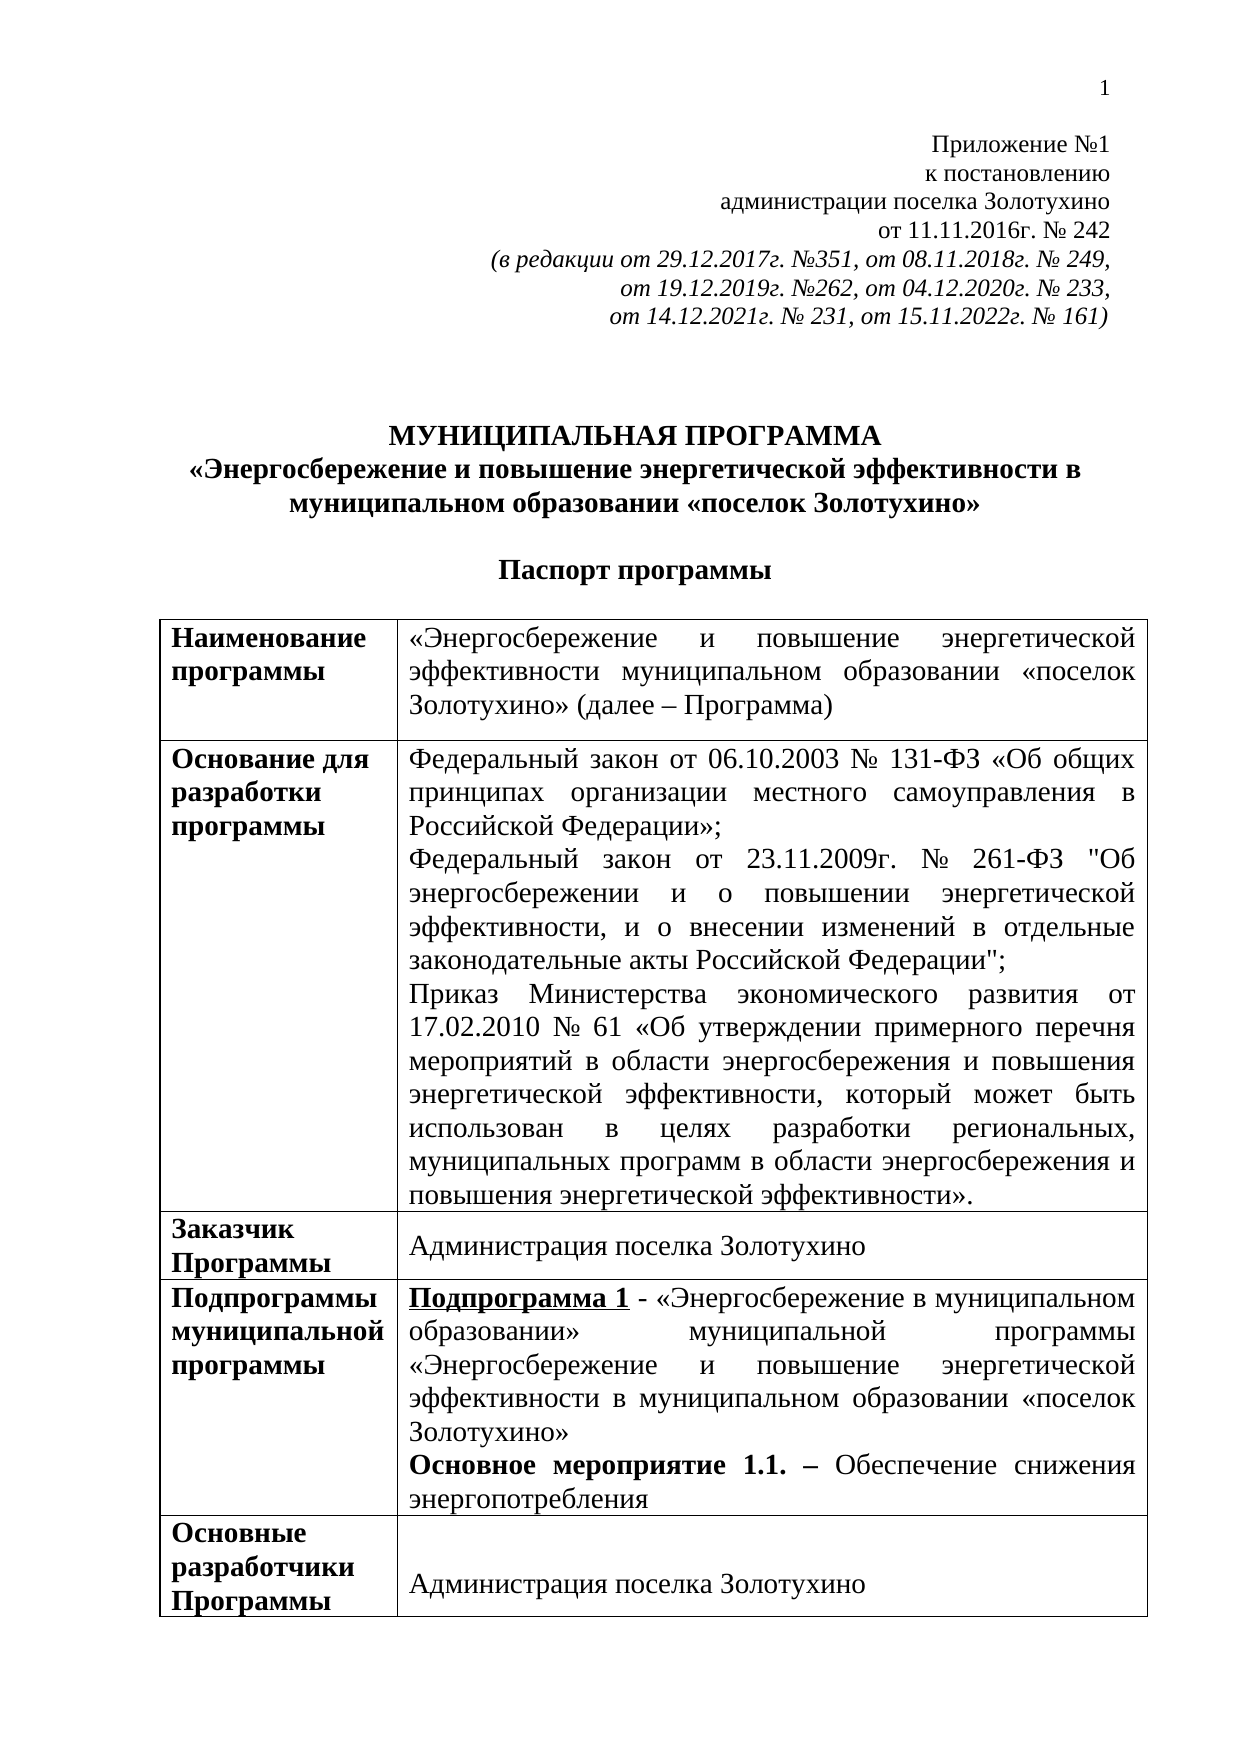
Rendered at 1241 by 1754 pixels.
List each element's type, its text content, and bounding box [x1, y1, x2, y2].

table_cell Администрация поселка Золотухино [398, 1212, 1147, 1279]
table_cell Подпрограмма 1 - «Энергосбережение в муниципальном образовании» муниципальной программы «Энергосбережение и повышение энергетической эффективности в муниципальном образовании «поселок Золотухино» Основное мероприятие 1.1. – Обеспечение снижения энергопотребления [398, 1280, 1147, 1514]
table_cell Заказчик Программы [161, 1212, 397, 1279]
title от 14.12.2021г. № 231, от 15.11.2022г. № 161) [159, 301, 1110, 330]
text МУНИЦИПАЛЬНАЯ ПРОГРАММА [159, 418, 1110, 451]
title (в редакции от 29.12.2017г. №351, от 08.11.2018г. № 249, [159, 244, 1110, 273]
table_header Наименование программы [161, 620, 397, 740]
text Приложение №1 [159, 129, 1110, 158]
table_cell Администрация поселка Золотухино [398, 1516, 1147, 1616]
text к постановлению [159, 158, 1110, 186]
text от 11.11.2016г. № 242 [159, 215, 1110, 244]
table_cell Основные разработчики Программы [161, 1516, 397, 1616]
text администрации поселка Золотухино [159, 186, 1110, 215]
table_header «Энергосбережение и повышение энергетической эффективности муниципальном образовании «поселок Золотухино» (далее – Программа) [398, 620, 1147, 740]
table_cell Федеральный закон от 06.10.2003 № 131-ФЗ «Об общих принципах организации местного самоуправления в Российской Федерации»; Федеральный закон от 23.11.2009г. № 261-ФЗ "Об энергосбережении и о повышении энергетической эффективности, и о внесении изменений в отдельные законодательные акты Российской Федерации"; Приказ Министерства экономического развития от 17.02.2010 № 61 «Об утверждении примерного перечня мероприятий в области энергосбережения и повышения энергетической эффективности, который может быть использован в целях разработки региональных, муниципальных программ в области энергосбережения и повышения энергетической эффективности». [398, 741, 1147, 1211]
table_cell Основание для разработки программы [161, 741, 397, 1211]
table_cell Подпрограммы муниципальной программы [161, 1280, 397, 1514]
text Паспорт программы [159, 552, 1110, 585]
title от 19.12.2019г. №262, от 04.12.2020г. № 233, [159, 273, 1110, 301]
text «Энергосбережение и повышение энергетической эффективности в муниципальном образовании «поселок Золотухино» [159, 451, 1110, 518]
